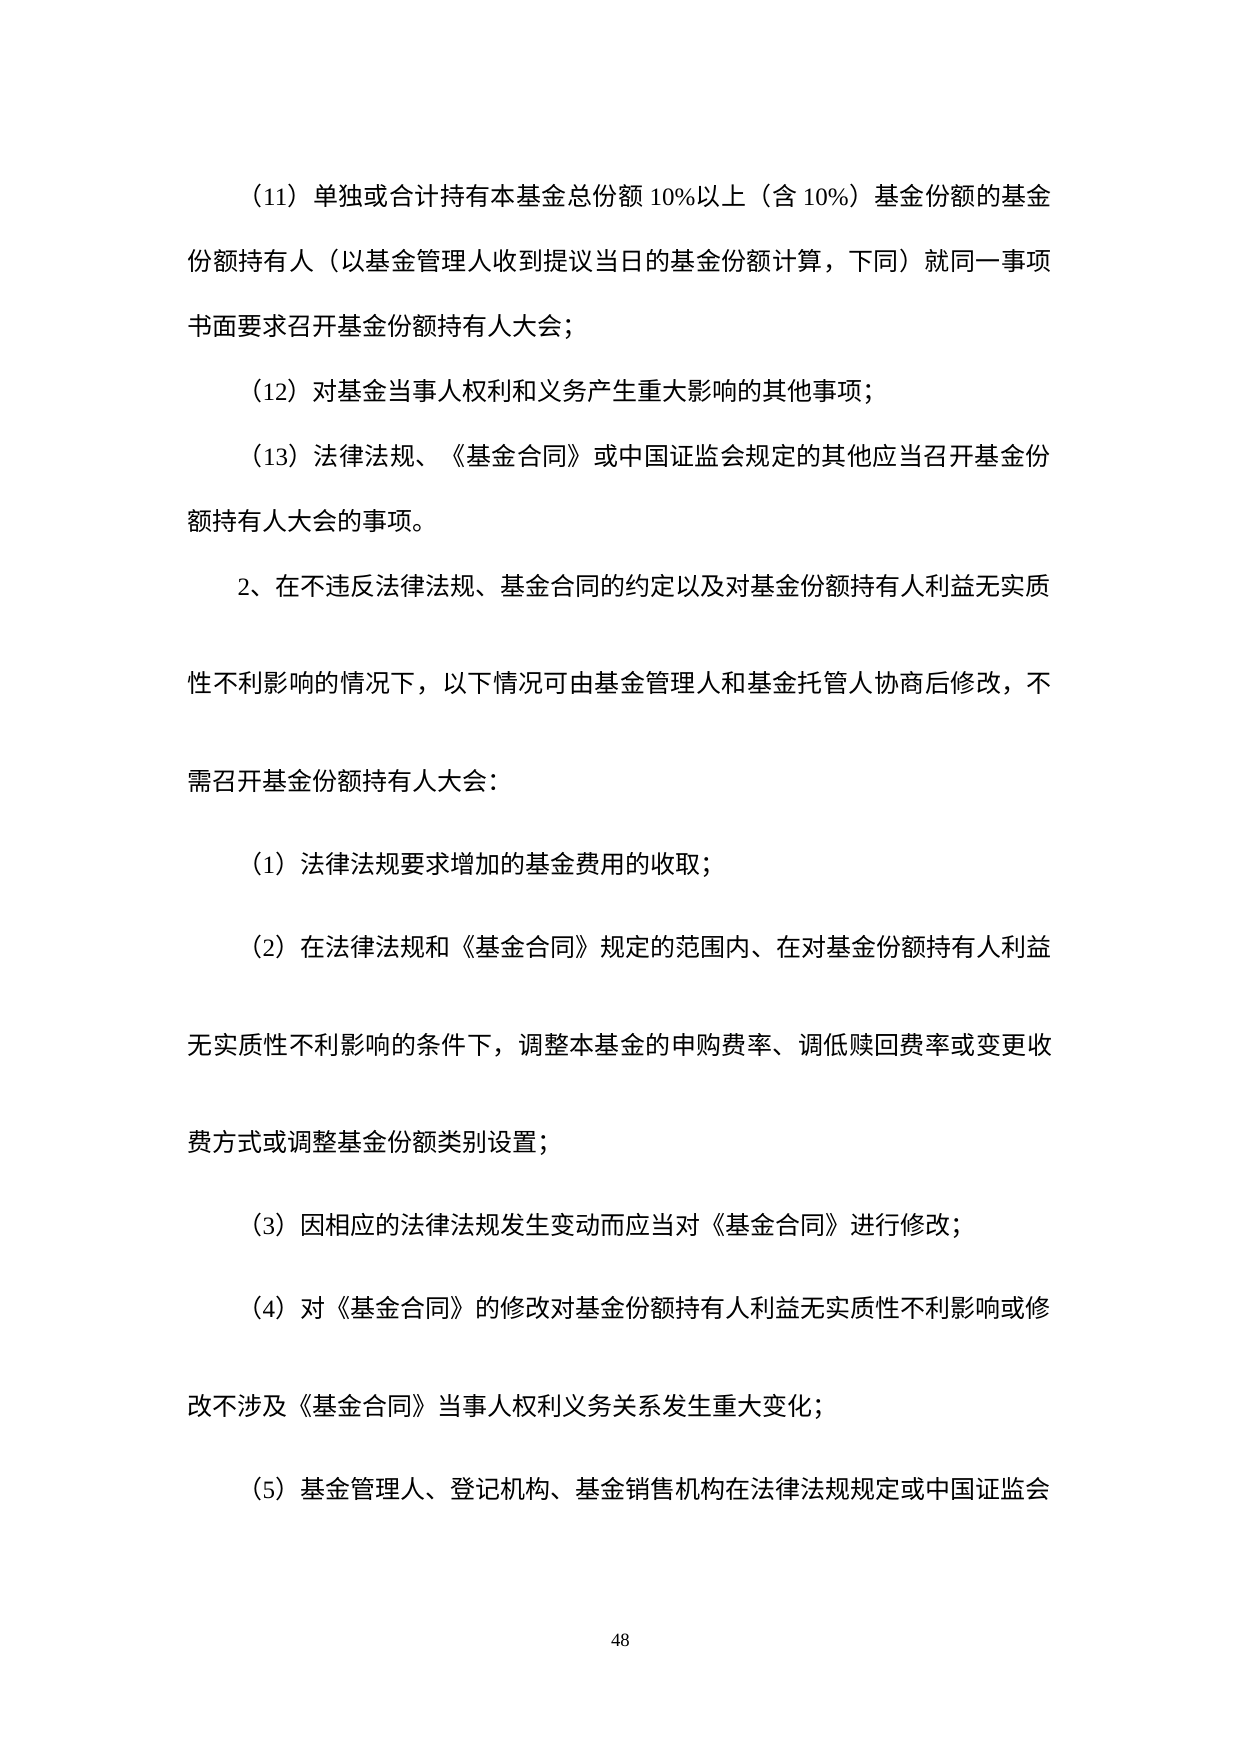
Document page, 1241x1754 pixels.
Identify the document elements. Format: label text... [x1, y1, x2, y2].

text （11）单独或合计持有本基金总份额10%以上（含10%）基金份额的基金份额持有人（以基金管理人收到提议当日的基金份额计算，下同）就同一事项书面要求召开基金份额持有人大会； [187, 162, 1053, 357]
text （3）因相应的法律法规发生变动而应当对《基金合同》进行修改； [187, 1191, 1053, 1256]
text （13）法律法规、《基金合同》或中国证监会规定的其他应当召开基金份额持有人大会的事项。 [187, 422, 1053, 552]
text （12）对基金当事人权利和义务产生重大影响的其他事项； [187, 357, 1053, 422]
text （2）在法律法规和《基金合同》规定的范围内、在对基金份额持有人利益无实质性不利影响的条件下，调整本基金的申购费率、调低赎回费率或变更收费方式或调整基金份额类别设置； [187, 913, 1053, 1173]
text 2、在不违反法律法规、基金合同的约定以及对基金份额持有人利益无实质性不利影响的情况下，以下情况可由基金管理人和基金托管人协商后修改，不需召开基金份额持有人大会： [187, 552, 1053, 812]
text （4）对《基金合同》的修改对基金份额持有人利益无实质性不利影响或修改不涉及《基金合同》当事人权利义务关系发生重大变化； [187, 1274, 1053, 1437]
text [187, 1455, 1053, 1520]
text （1）法律法规要求增加的基金费用的收取； [187, 830, 1053, 895]
